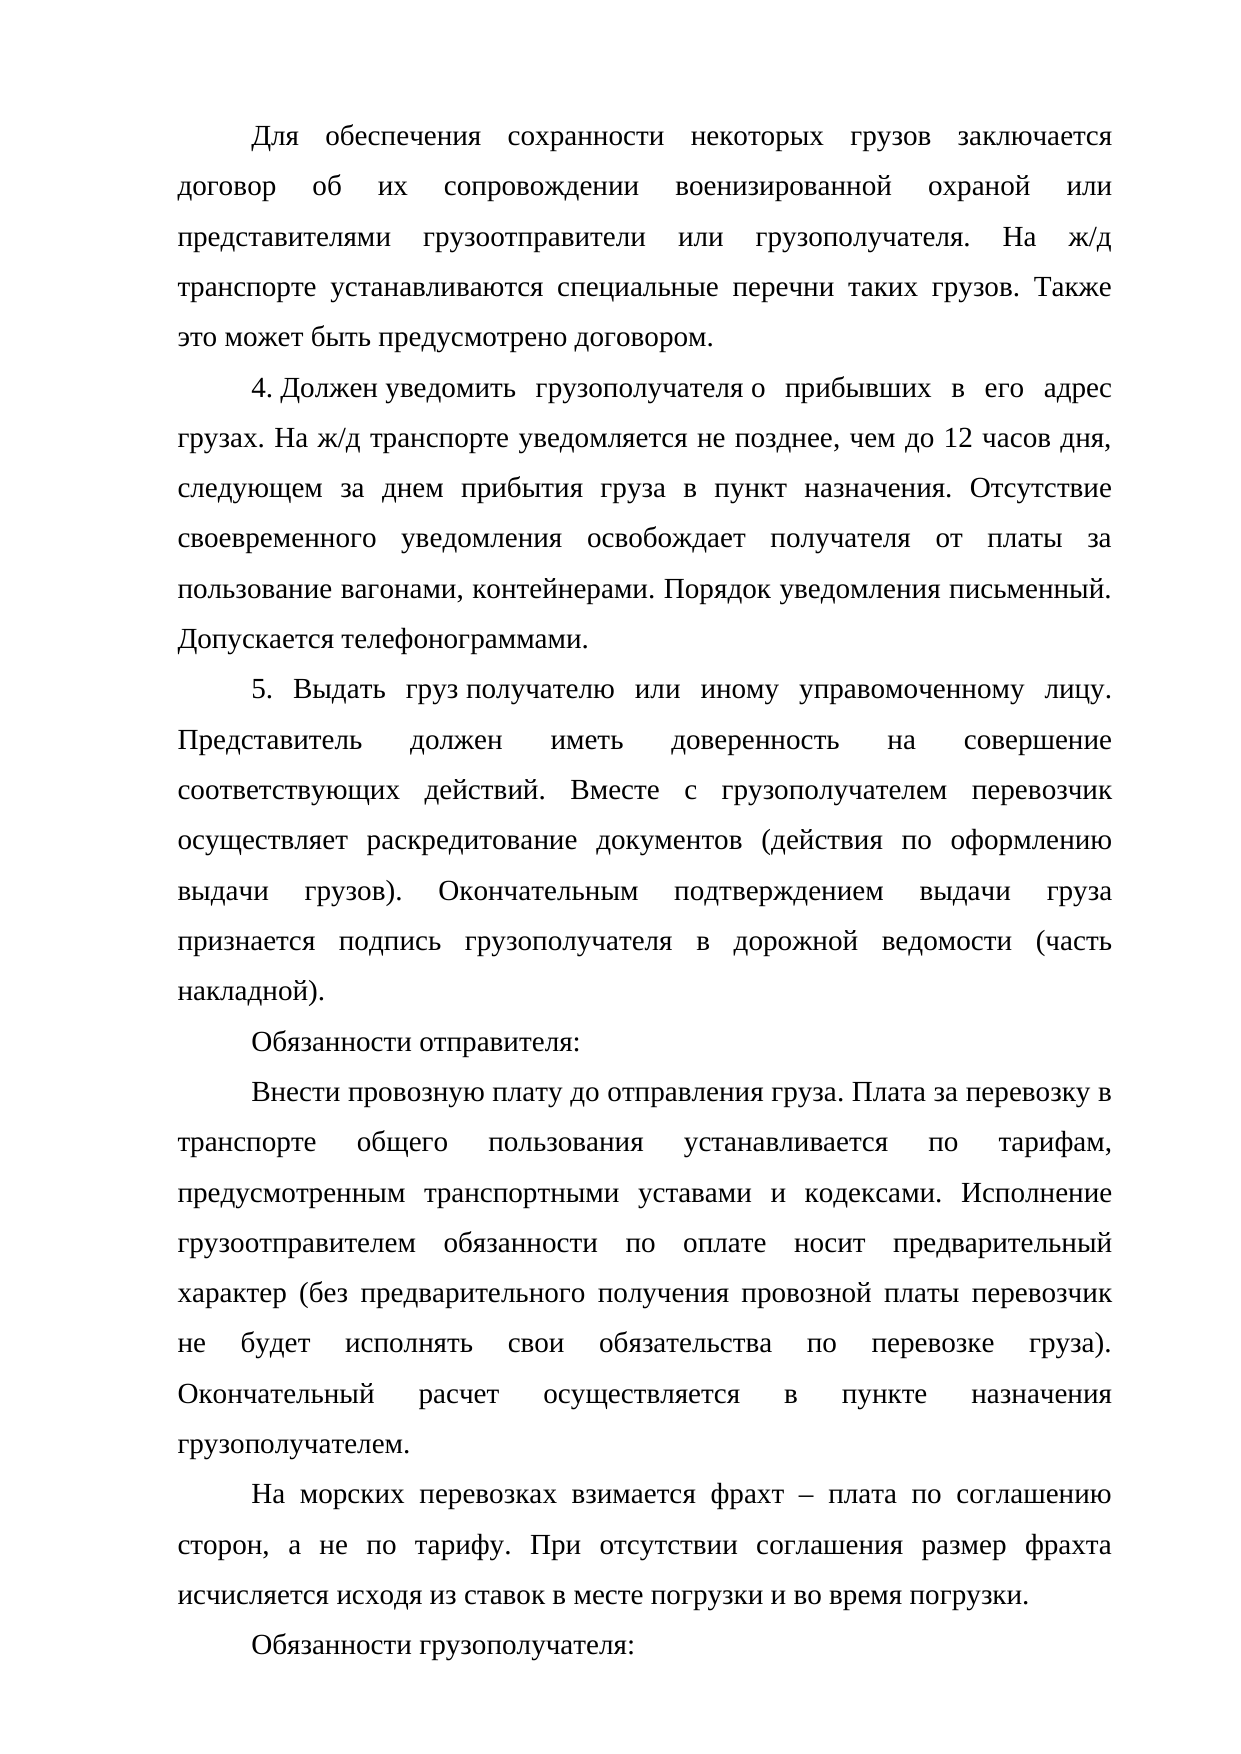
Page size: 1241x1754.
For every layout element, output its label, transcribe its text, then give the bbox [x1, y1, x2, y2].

text 5. Выдать груз получателю или иному управомоченному лицу. Представитель должен иметь доверенность на совершение соответствующих действий. Вместе с грузополучателем перевозчик осуществляет раскредитование документов (действия по оформлению выдачи грузов). Окончательным подтверждением выдачи груза признается подпись грузополучателя в дорожной ведомости (часть накладной). [177, 672, 1113, 1007]
text На морских перевозках взимается фрахт – плата по соглашению сторон, а не по тарифу. При отсутствии соглашения размер фрахта исчисляется исходя из ставок в месте погрузки и во время погрузки. [177, 1477, 1113, 1611]
text 4. Должен уведомить грузополучателя о прибывших в его адрес грузах. На ж/д транспорте уведомляется не позднее, чем до 12 часов дня, следующем за днем прибытия груза в пункт назначения. Отсутствие своевременного уведомления освобождает получателя от платы за пользование вагонами, контейнерами. Порядок уведомления письменный. Допускается телефонограммами. [177, 370, 1113, 655]
text Для обеспечения сохранности некоторых грузов заключается договор об их сопровождении военизированной охраной или представителями грузоотправители или грузополучателя. На ж/д транспорте устанавливаются специальные перечни таких грузов. Также это может быть предусмотрено договором. [177, 118, 1113, 353]
text Обязанности грузополучателя: [177, 1627, 1113, 1661]
text Внести провозную плату до отправления груза. Плата за перевозку в транспорте общего пользования устанавливается по тарифам, предусмотренным транспортными уставами и кодексами. Исполнение грузоотправителем обязанности по оплате носит предварительный характер (без предварительного получения провозной платы перевозчик не будет исполнять свои обязательства по перевозке груза). Окончательный расчет осуществляется в пункте назначения грузополучателем. [177, 1074, 1113, 1460]
text Обязанности отправителя: [177, 1024, 1113, 1057]
